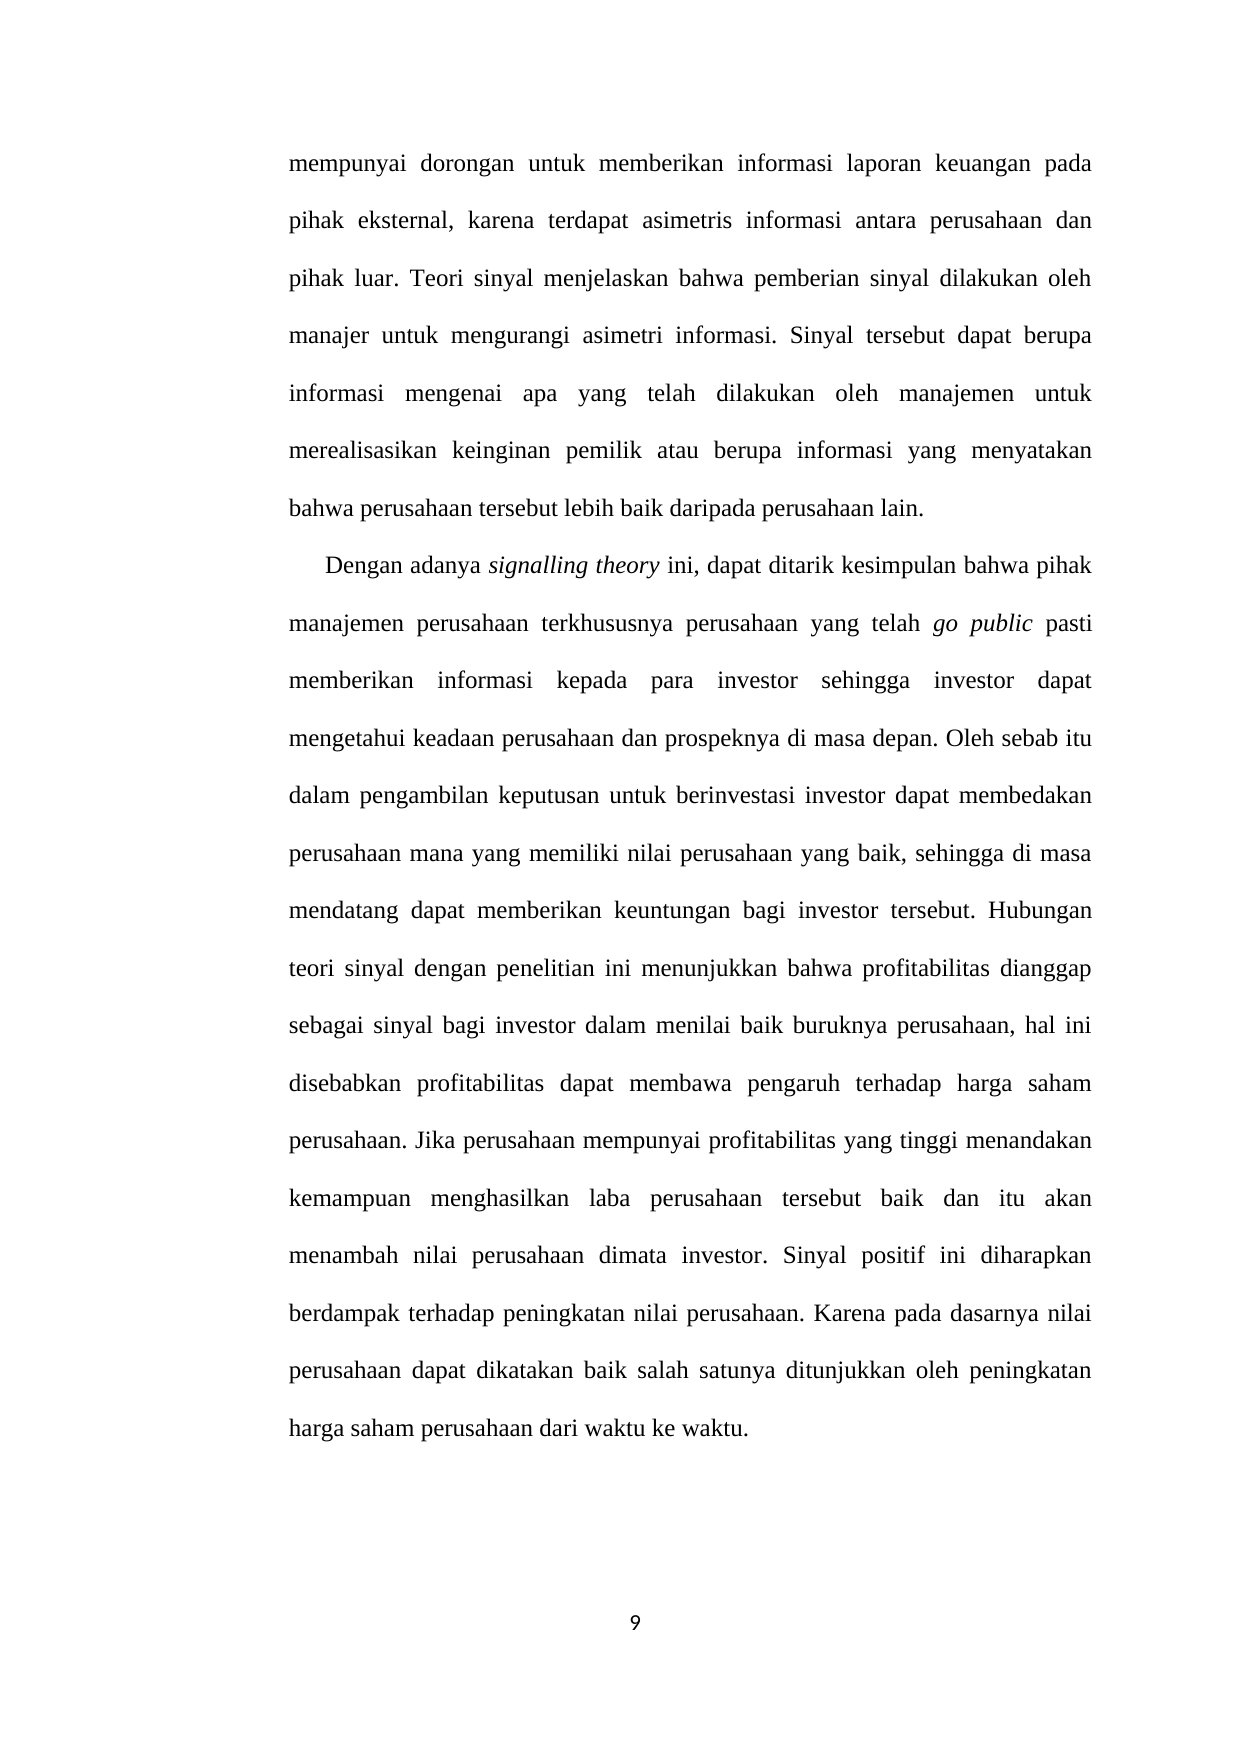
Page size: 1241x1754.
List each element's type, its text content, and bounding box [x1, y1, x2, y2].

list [288, 148, 1092, 521]
text Dengan adanya signalling theory ini, dapat ditarik kesimpulan bahwa pihak manajemen perusahaan terkhususnya perusahaan yang telah go public pasti memberikan informasi kepada para investor sehingga investor dapat mengetahui keadaan perusahaan dan prospeknya di masa depan. Oleh sebab itu dalam pengambilan keputusan untuk berinvestasi investor dapat membedakan perusahaan mana yang memiliki nilai perusahaan yang baik, sehingga di masa mendatang dapat memberikan keuntungan bagi investor tersebut. Hubungan teori sinyal dengan penelitian ini menunjukkan bahwa profitabilitas dianggap sebagai sinyal bagi investor dalam menilai baik buruknya perusahaan, hal ini disebabkan profitabilitas dapat membawa pengaruh terhadap harga saham perusahaan. Jika perusahaan mempunyai profitabilitas yang tinggi menandakan kemampuan menghasilkan laba perusahaan tersebut baik dan itu akan menambah nilai perusahaan dimata investor. Sinyal positif ini diharapkan berdampak terhadap peningkatan nilai perusahaan. Karena pada dasarnya nilai perusahaan dapat dikatakan baik salah satunya ditunjukkan oleh peningkatan harga saham perusahaan dari waktu ke waktu. [289, 550, 1092, 1441]
